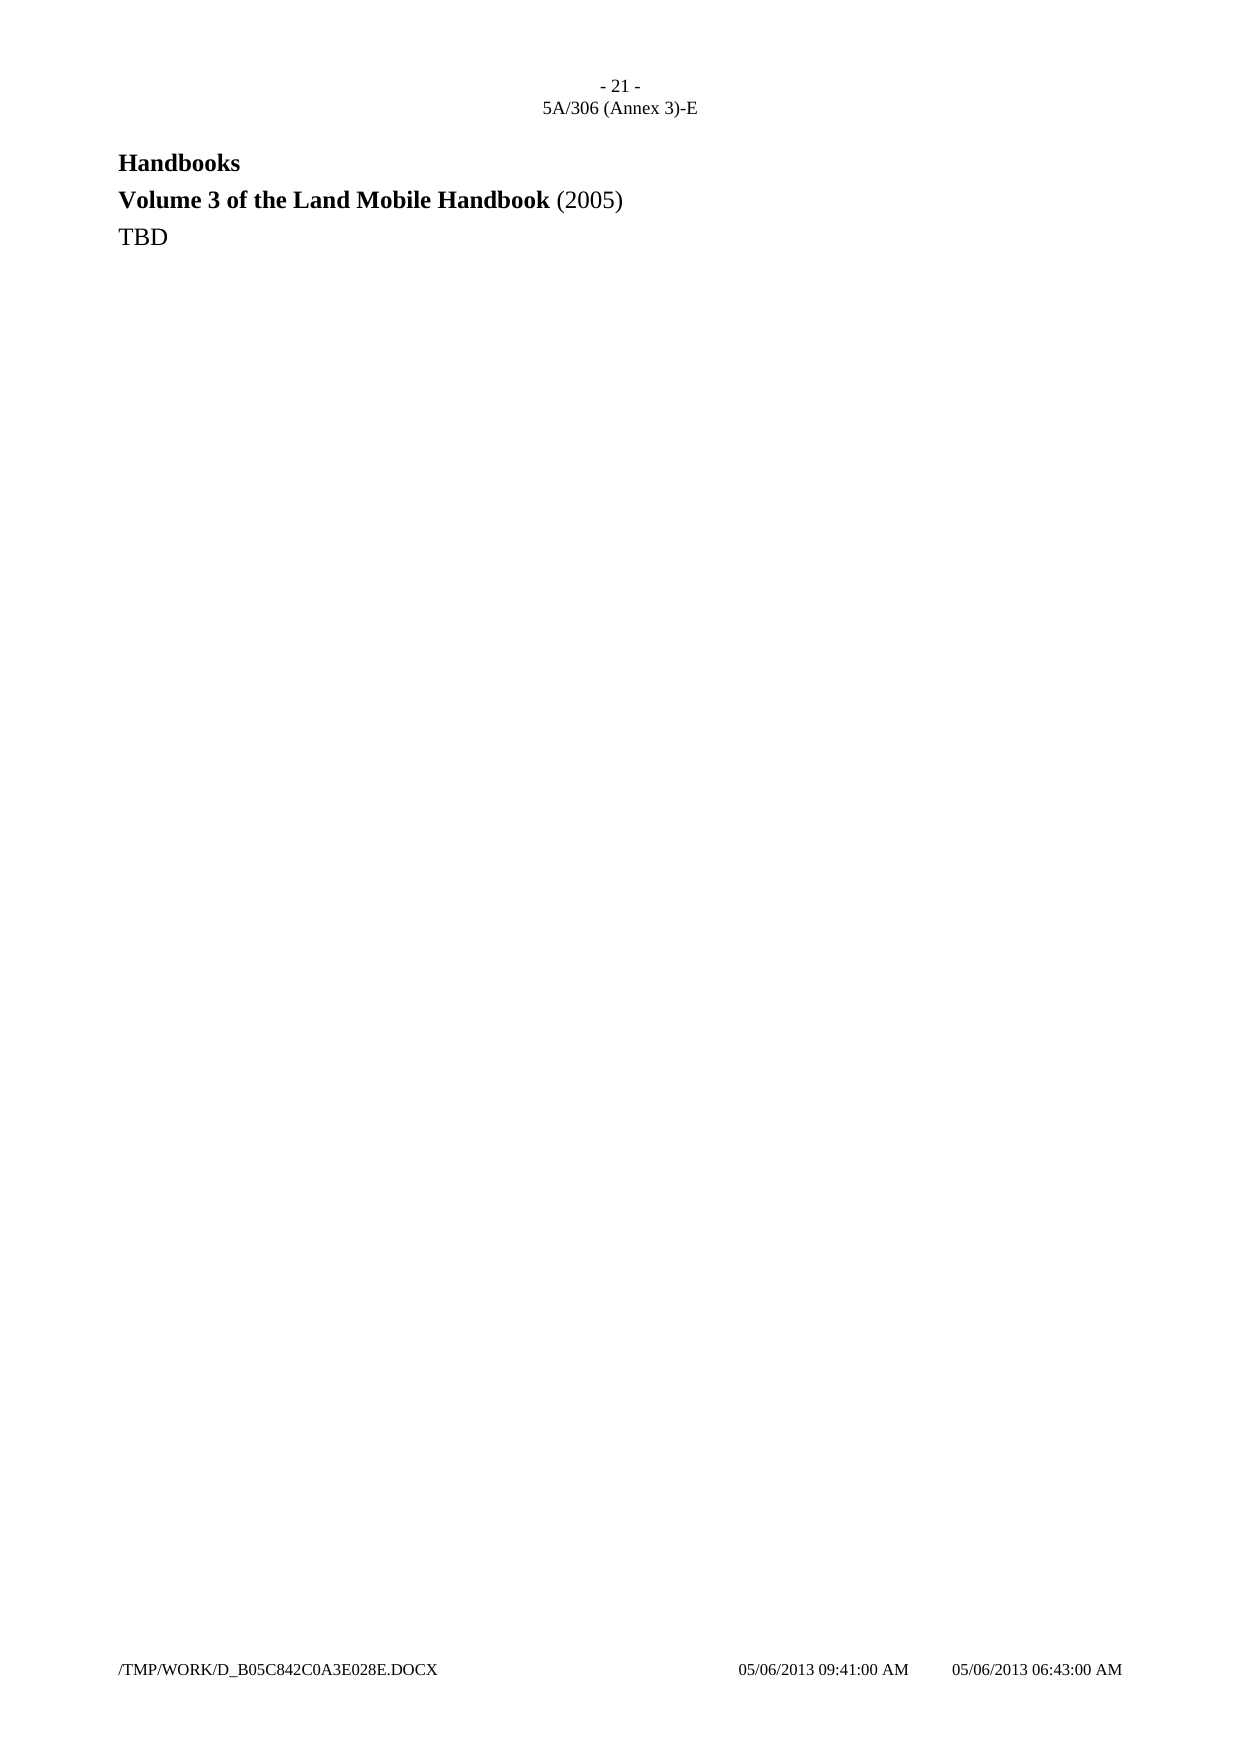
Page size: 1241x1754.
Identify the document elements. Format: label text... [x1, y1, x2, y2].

text TBD [118, 222, 1122, 251]
subtitle Handbooks [118, 148, 1122, 176]
text Volume 3 of the Land Mobile Handbook (2005) [118, 185, 1122, 213]
